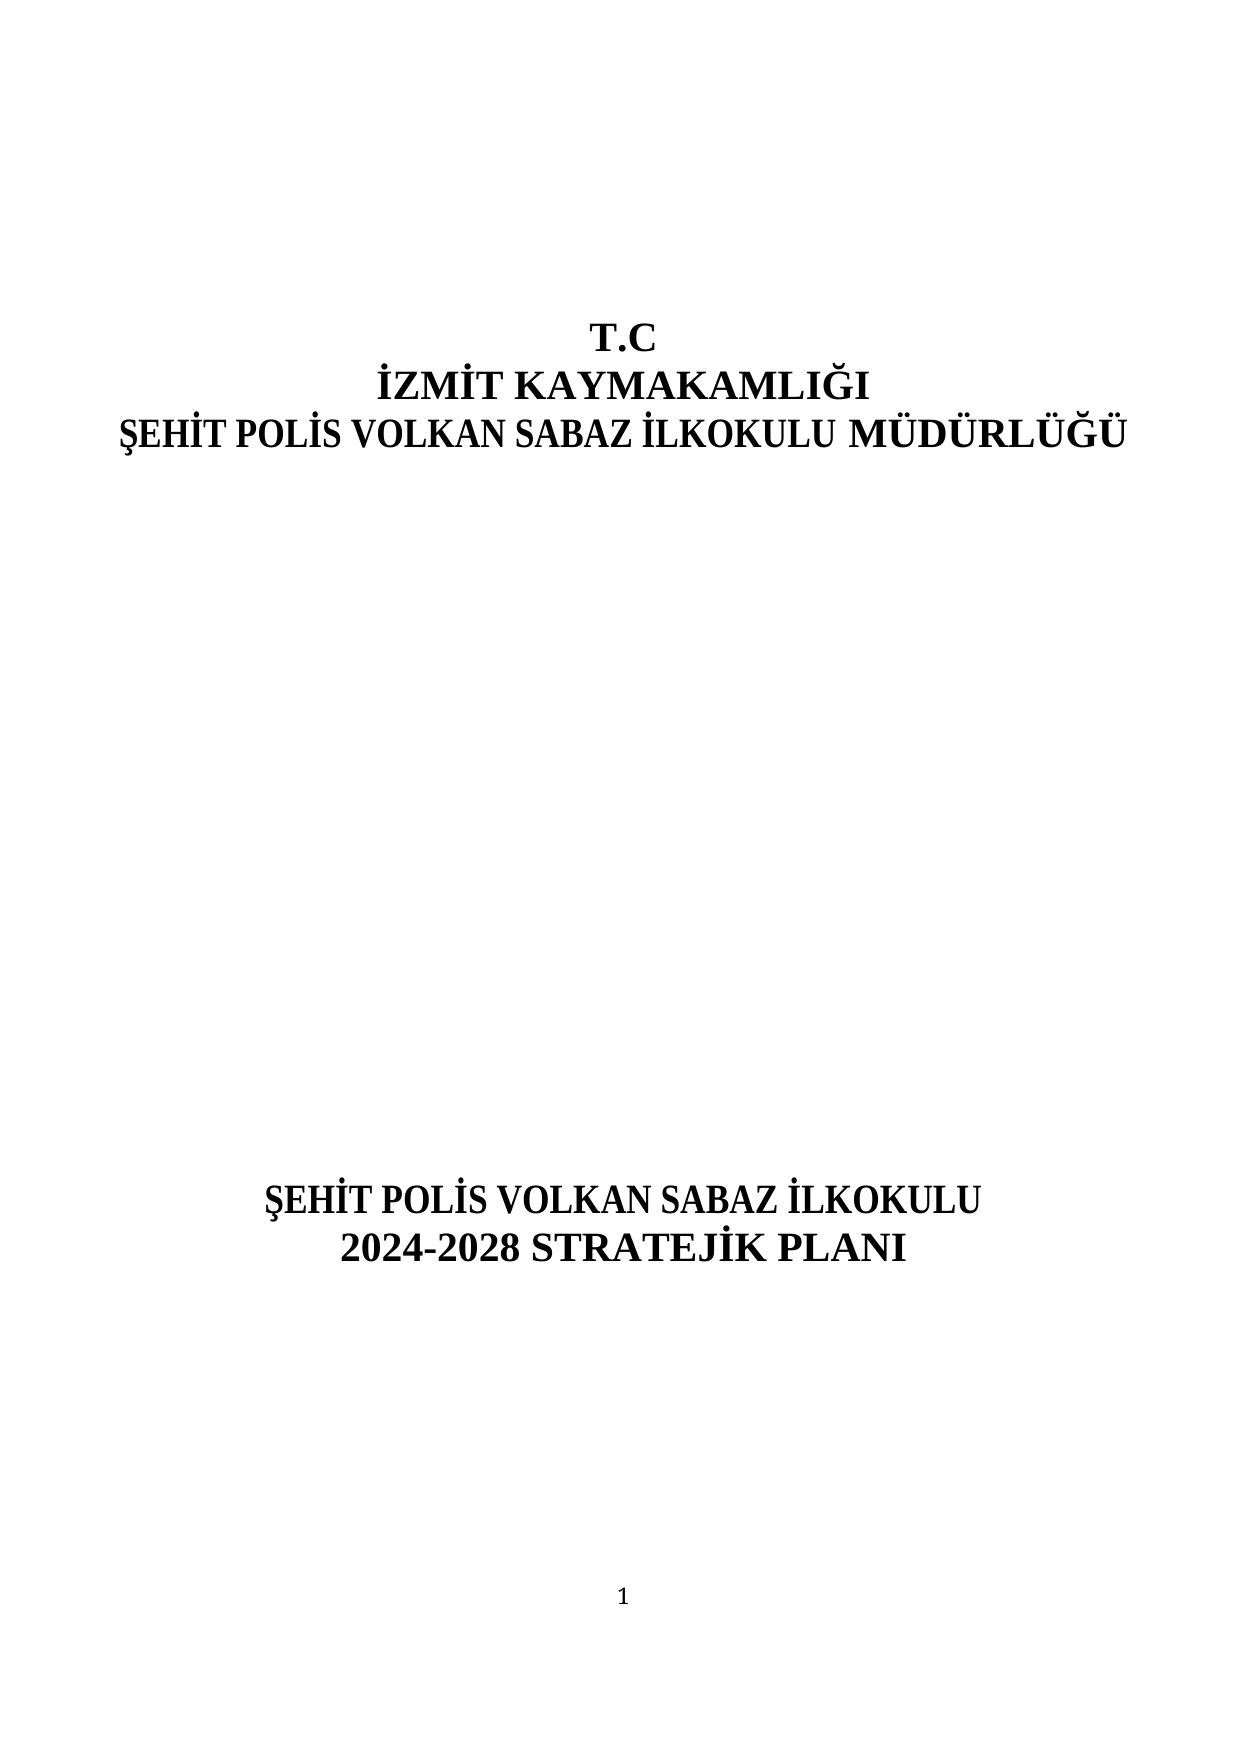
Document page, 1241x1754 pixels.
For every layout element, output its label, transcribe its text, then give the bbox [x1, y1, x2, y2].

text ŞEHİT POLİS VOLKAN SABAZ İLKOKULU MÜDÜRLÜĞÜ [48, 408, 1198, 456]
text 2024-2028 STRATEJİK PLANI [48, 1223, 1198, 1271]
text ŞEHİT POLİS VOLKAN SABAZ İLKOKULU [48, 1175, 1198, 1223]
text İZMİT KAYMAKAMLIĞI [48, 360, 1198, 408]
text T.C [48, 312, 1198, 360]
